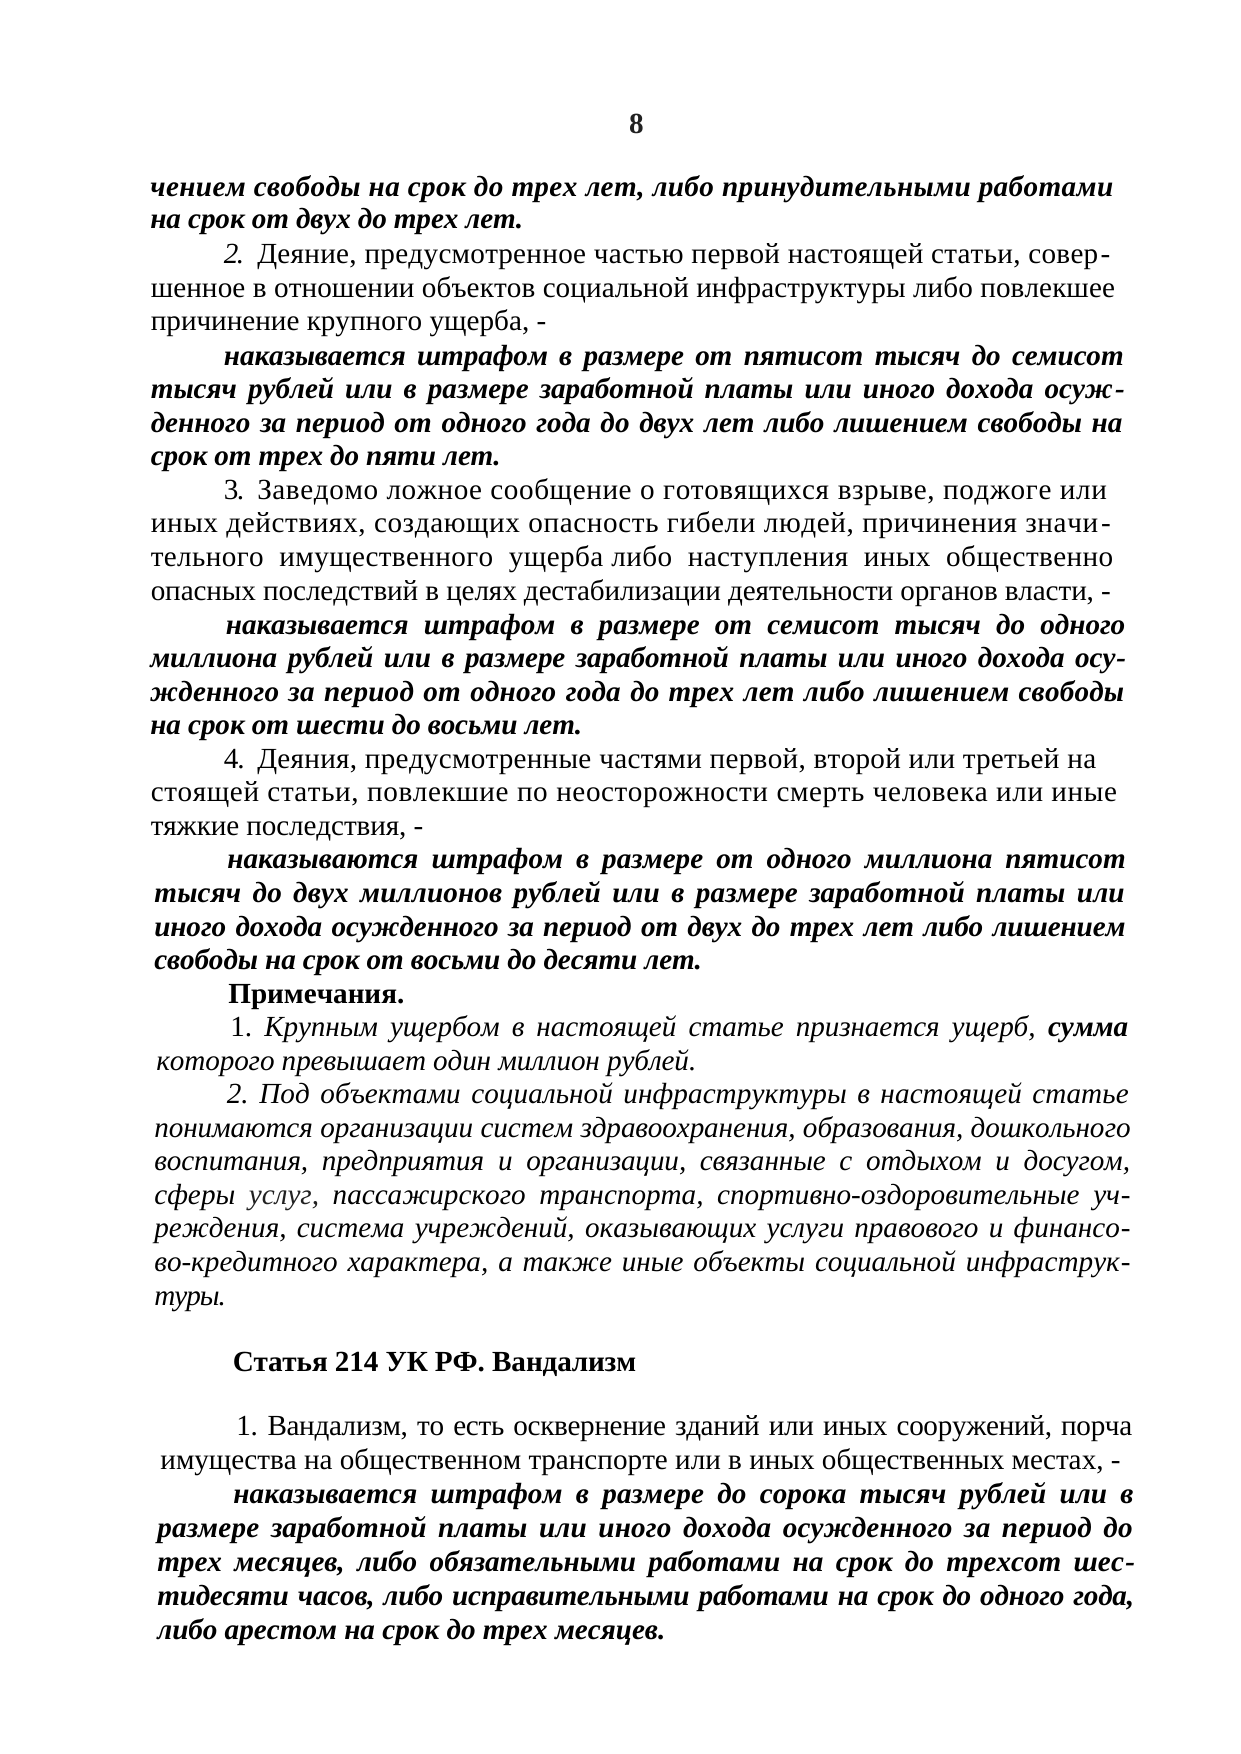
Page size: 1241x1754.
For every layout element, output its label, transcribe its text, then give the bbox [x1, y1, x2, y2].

text Статья 214 УК РФ. Вандализм [233, 1344, 1135, 1377]
text наказывается штрафом в размере до сорока тысяч рублей или в размере заработной платы или иного дохода осужденного за период до трех месяцев, либо обязательными работами на срок до трехсот шестидесяти часов, либо исправительными работами на срок до одного года, либо арестом на срок до трех месяцев. [157, 1476, 1135, 1646]
text 1. Вандализм, то есть осквернение зданий или иных сооружений, порча имущества на общественном транспорте или в иных общественных местах, - [160, 1408, 1133, 1476]
text наказывается штрафом в размере от пятисот тысяч до семисот тысяч рублей или в размере заработной платы или иного дохода осужденного за период от одного года до двух лет либо лишением свободы на срок от трех до пяти лет. [151, 338, 1124, 473]
text чением свободы на срок до трех лет, либо принудительными работами на срок от двух до трех лет. [150, 171, 1135, 235]
text 2. Деяние, предусмотренное частью первой настоящей статьи, совершенное в отношении объектов социальной инфраструктуры либо повлекшее причинение крупного ущерба, - [151, 237, 1135, 337]
text наказываются штрафом в размере от одного миллиона пятисот тысяч до двух миллионов рублей или в размере заработной платы или иного дохода осужденного за период от двух до трех лет либо лишением свободы на срок от восьми до десяти лет. [154, 842, 1127, 976]
text Примечания. [228, 976, 1135, 1010]
text 4. Деяния, предусмотренные частями первой, второй или третьей на стоящей статьи, повлекшие по неосторожности смерть человека или иные тяжкие последствия, - [151, 741, 1135, 842]
text 3. Заведомо ложное сообщение о готовящихся взрыве, поджоге или иных действиях, создающих опасность гибели людей, причинения значительного имущественного ущерба либо наступления иных общественно опасных последствий в целях дестабилизации деятельности органов власти, - [151, 473, 1135, 607]
text наказывается штрафом в размере от семисот тысяч до одного миллиона рублей или в размере заработной платы или иного дохода осужденного за период от одного года до трех лет либо лишением свободы на срок от шести до восьми лет. [150, 607, 1126, 741]
text 1. Крупным ущербом в настоящей статье признается ущерб, сумма которого превышает один миллион рублей. [156, 1010, 1128, 1077]
text 2. Под объектами социальной инфраструктуры в настоящей статье понимаются организации систем здравоохранения, образования, дошкольного воспитания, предприятия и организации, связанные с отдыхом и досугом, сферы услуг, пассажирского транспорта, спортивно-оздоровительные учреждения, система учреждений, оказывающих услуги правового и финансово-кредитного характера, а также иные объекты социальной инфраструктуры. [154, 1077, 1130, 1312]
text 8 [150, 106, 1122, 140]
